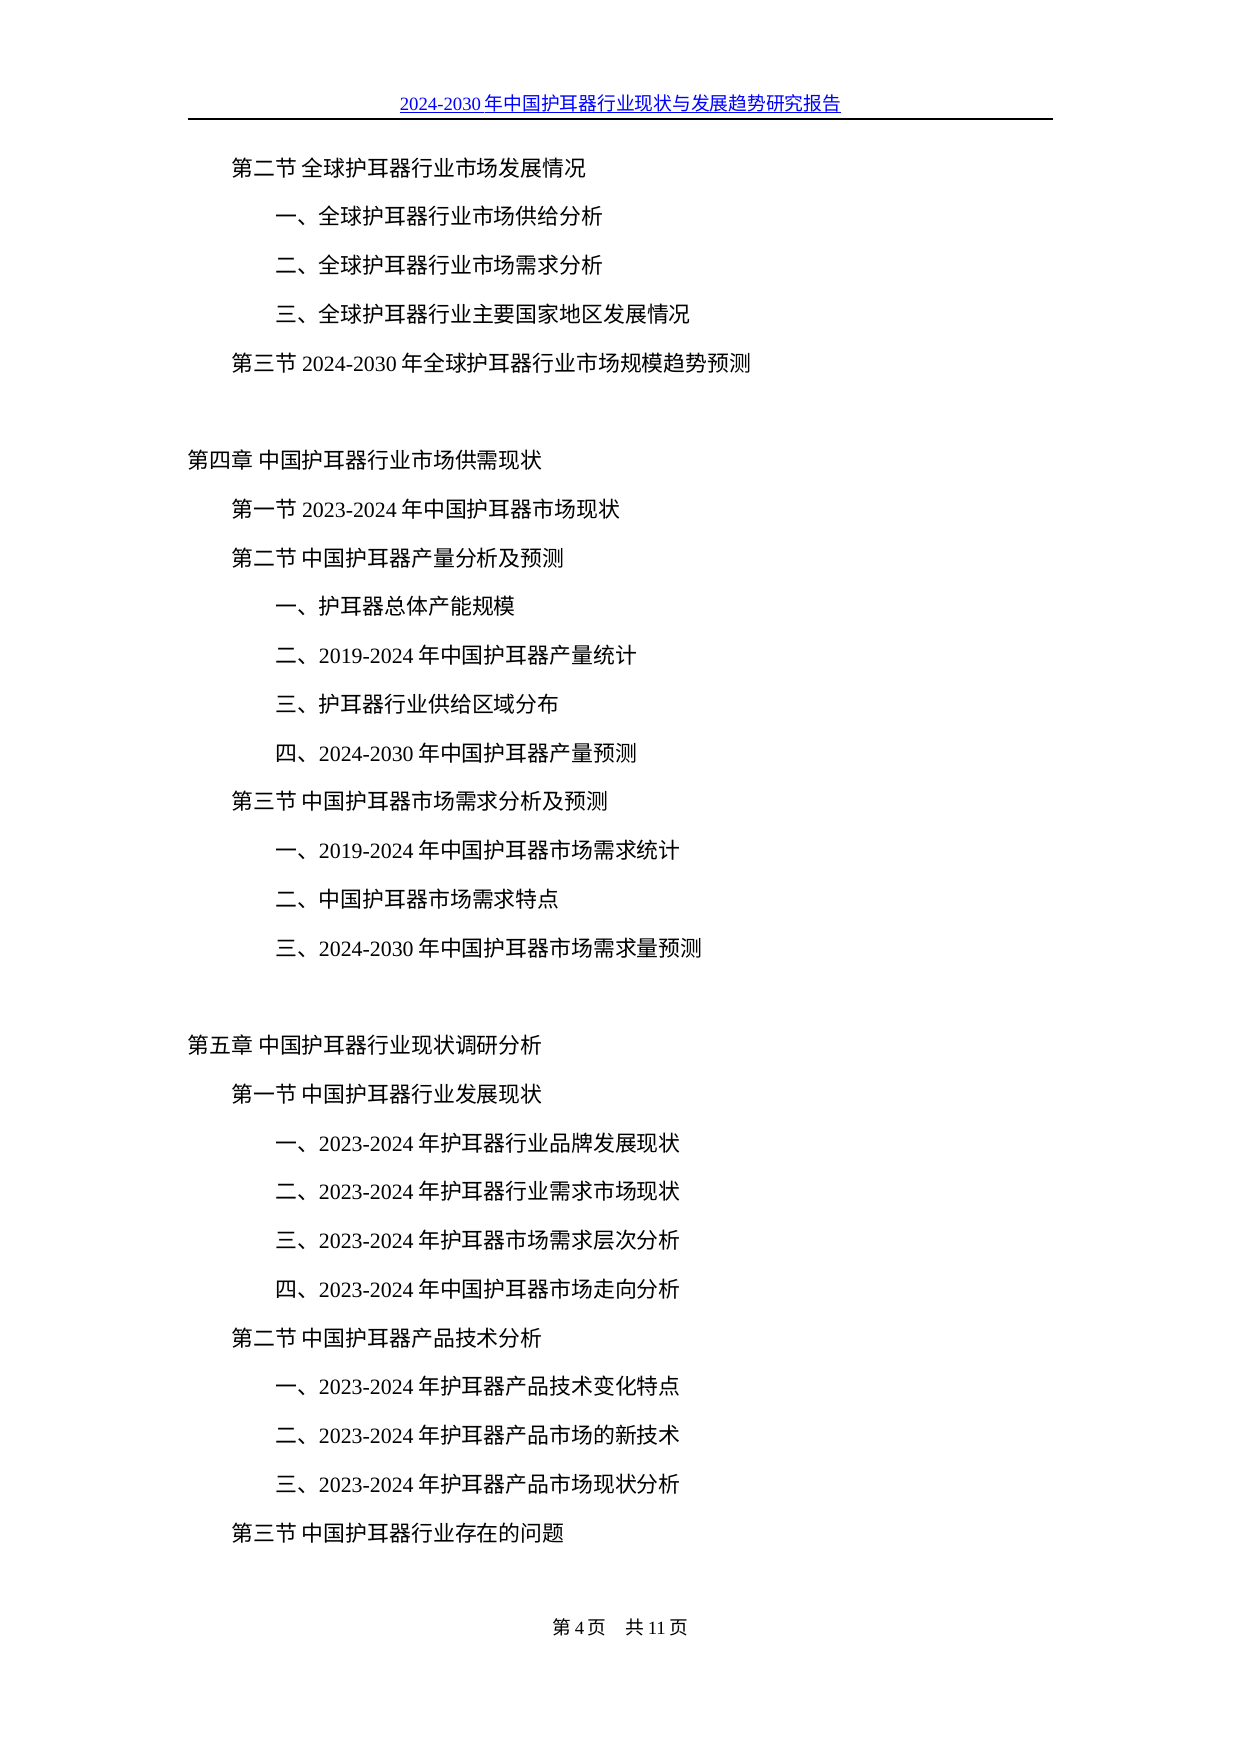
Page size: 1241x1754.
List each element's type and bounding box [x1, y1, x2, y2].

text [187, 150, 1053, 1548]
